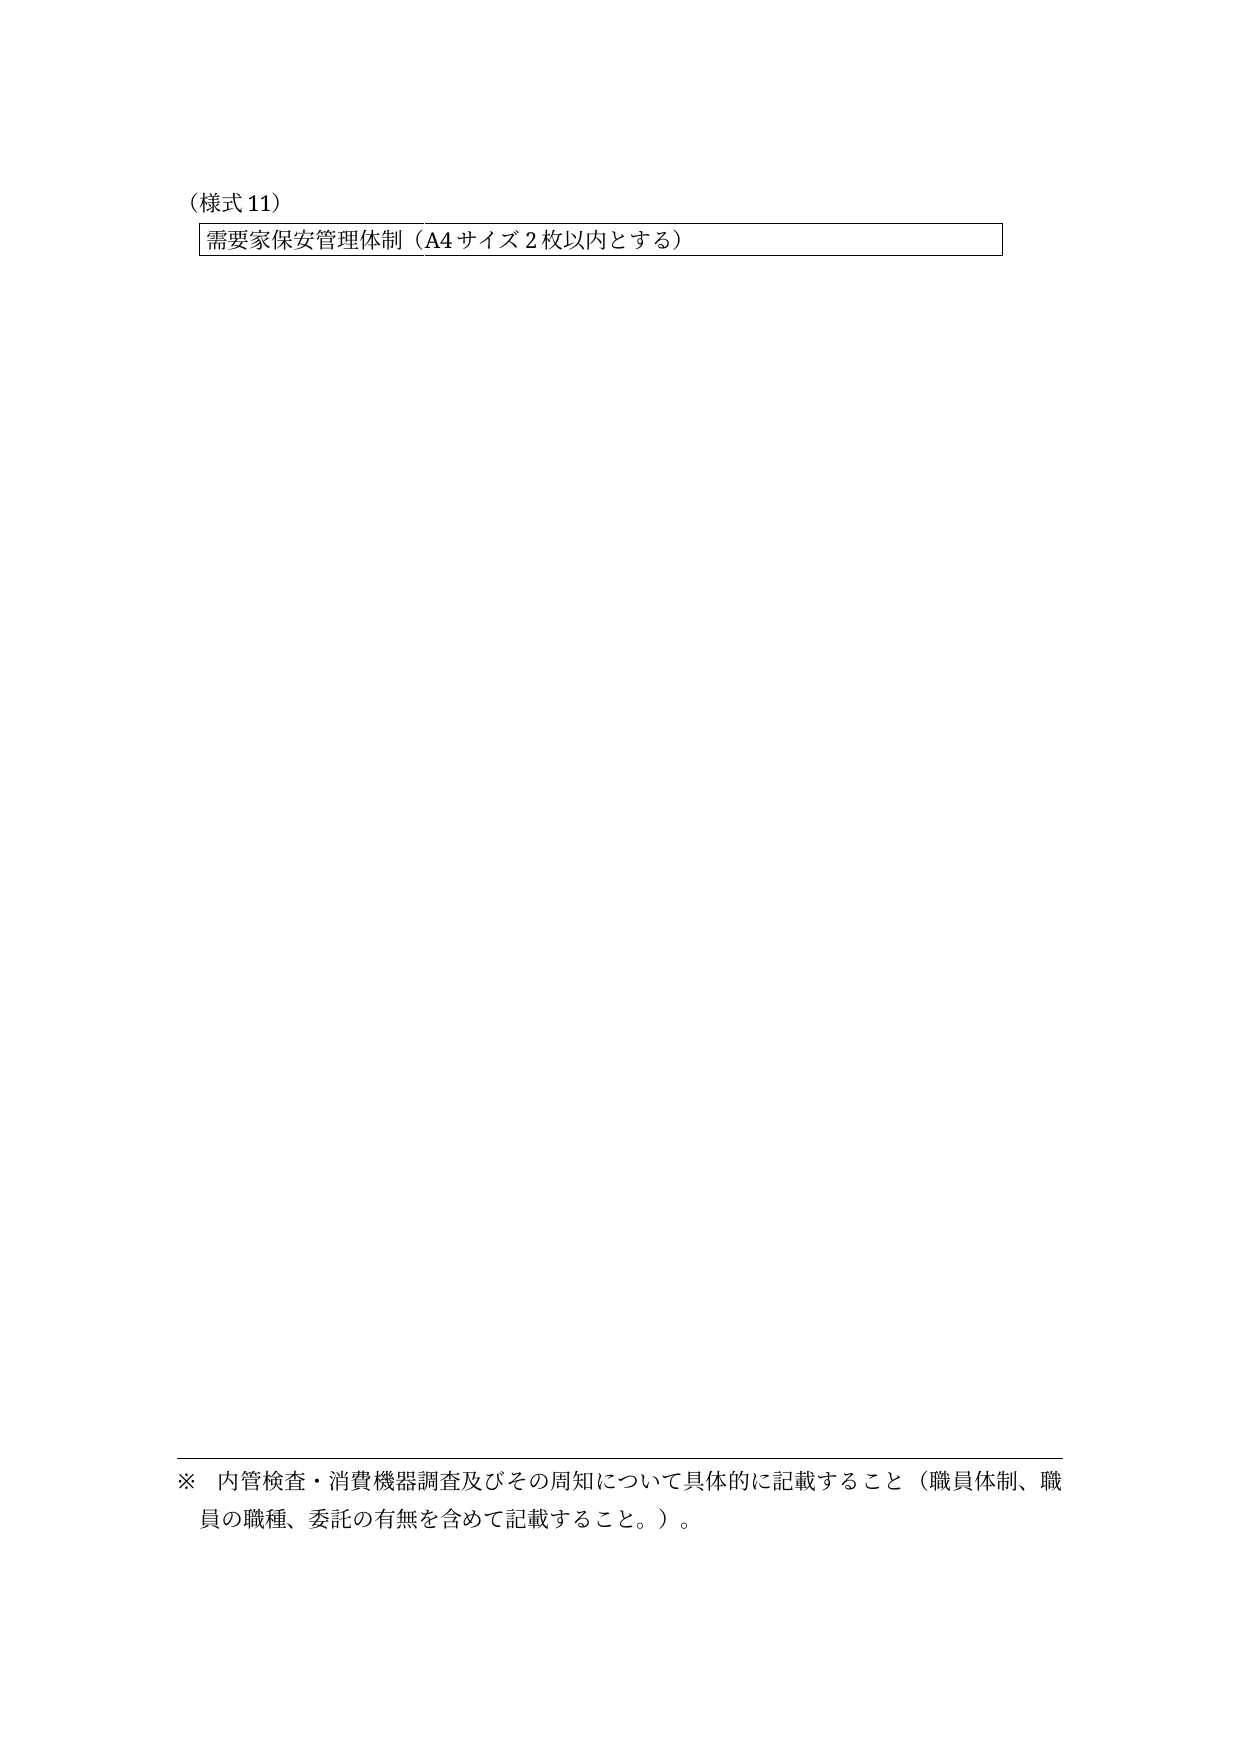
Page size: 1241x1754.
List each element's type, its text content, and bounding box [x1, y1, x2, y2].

text ※ 内管検査・消費機器調査及びその周知について具体的に記載すること（職員体制、職員の職種、委託の有無を含めて記載すること。）。 [177, 1459, 1063, 1536]
text 需要家保安管理体制（A4サイズ2枚以内とする） [177, 221, 1063, 258]
text （様式11） [177, 183, 1063, 221]
